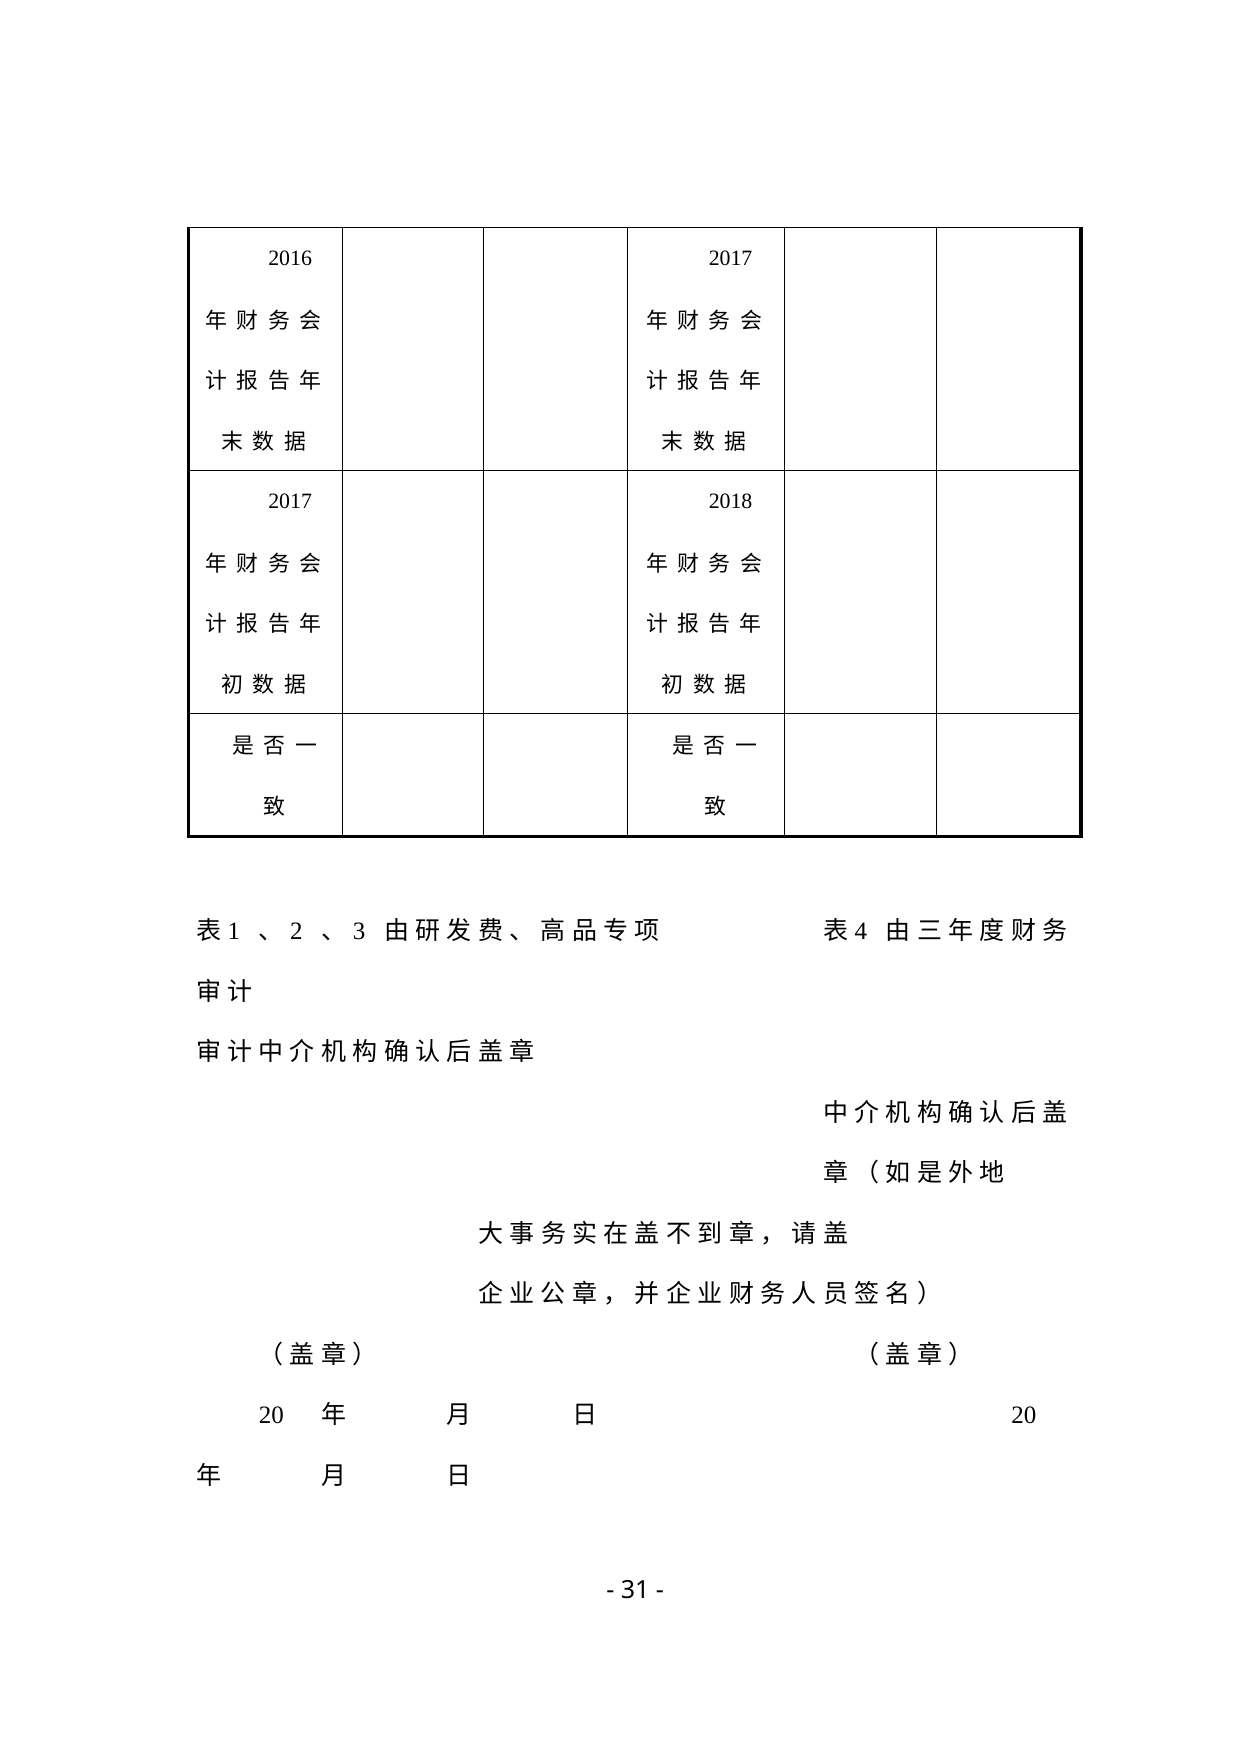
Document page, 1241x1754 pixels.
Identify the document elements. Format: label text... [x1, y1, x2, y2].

table_cell 2016年财务会计报告年末数据 [190, 228, 342, 470]
table_cell 2017年财务会计报告年初数据 [190, 471, 342, 713]
table_cell [937, 471, 1079, 713]
table_cell [484, 471, 627, 713]
table_cell [937, 714, 1079, 835]
table_cell [343, 228, 483, 470]
text 表1、2、3由研发费、高品专项 表4由三年度财务审计 [196, 899, 1074, 1020]
text 20 年 月 日 20 年 月 日 [196, 1383, 1074, 1504]
table_cell [785, 228, 936, 470]
text 企业公章，并企业财务人员签名） [196, 1262, 1074, 1322]
text （盖章） （盖章） [196, 1322, 1074, 1383]
table_cell [343, 471, 483, 713]
table_cell 2018年财务会计报告年初数据 [628, 471, 784, 713]
table_cell 是否一致 [190, 714, 342, 835]
table_cell 2017年财务会计报告年末数据 [628, 228, 784, 470]
table_cell [484, 228, 627, 470]
table_cell [937, 228, 1079, 470]
table_cell 是否一致 [628, 714, 784, 835]
table_cell [484, 714, 627, 835]
text 审计中介机构确认后盖章 中介机构确认后盖章（如是外地 [196, 1020, 1074, 1201]
table_cell [343, 714, 483, 835]
table_cell [785, 471, 936, 713]
table_cell [785, 714, 936, 835]
text 大事务实在盖不到章，请盖 [196, 1201, 1074, 1262]
